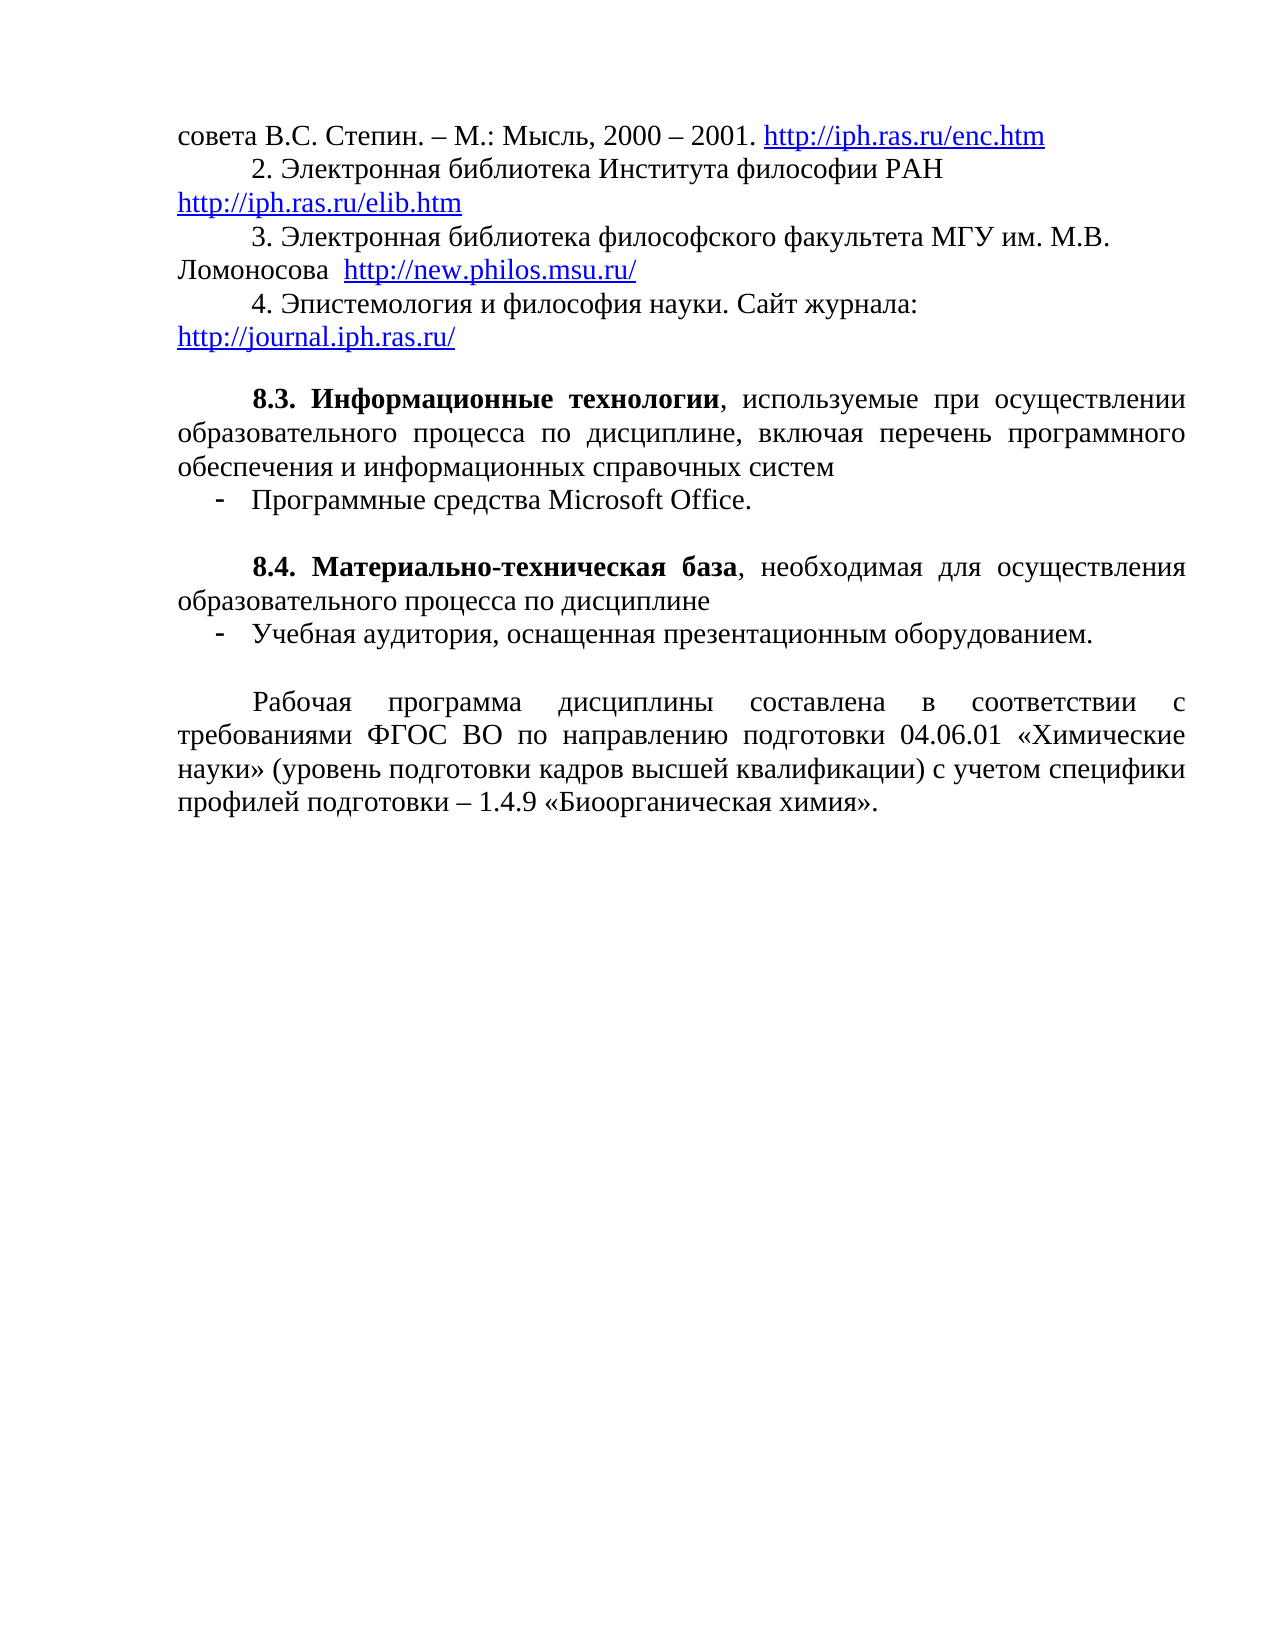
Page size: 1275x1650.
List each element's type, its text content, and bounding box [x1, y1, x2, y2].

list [177, 118, 1186, 152]
text Рабочая программа дисциплины составлена в соответствии с требованиями ФГОС ВО по направлению подготовки 04.06.01 «Химические науки» (уровень подготовки кадров высшей квалификации) с учетом специфики профилей подготовки – 1.4.9 «Биоорганическая химия». [177, 684, 1186, 818]
text 8.3. Информационные технологии, используемые при осуществлении образовательного процесса по дисциплине, включая перечень программного обеспечения и информационных справочных систем [177, 382, 1186, 482]
list Электронная библиотека Института философии РАН http://iph.ras.ru/elib.htm [177, 152, 1186, 219]
text 8.4. Материально-техническая база, необходимая для осуществления образовательного процесса по дисциплине [177, 549, 1186, 617]
list Программные средства Microsoft Office. [215, 482, 1186, 516]
list Эпистемология и философия науки. Сайт журнала: http://journal.iph.ras.ru/ [177, 286, 1186, 382]
list Электронная библиотека философского факультета МГУ им. М.В. Ломоносова http://new.philos.msu.ru/ [177, 219, 1186, 286]
list Учебная аудитория, оснащенная презентационным оборудованием. [215, 617, 1186, 650]
